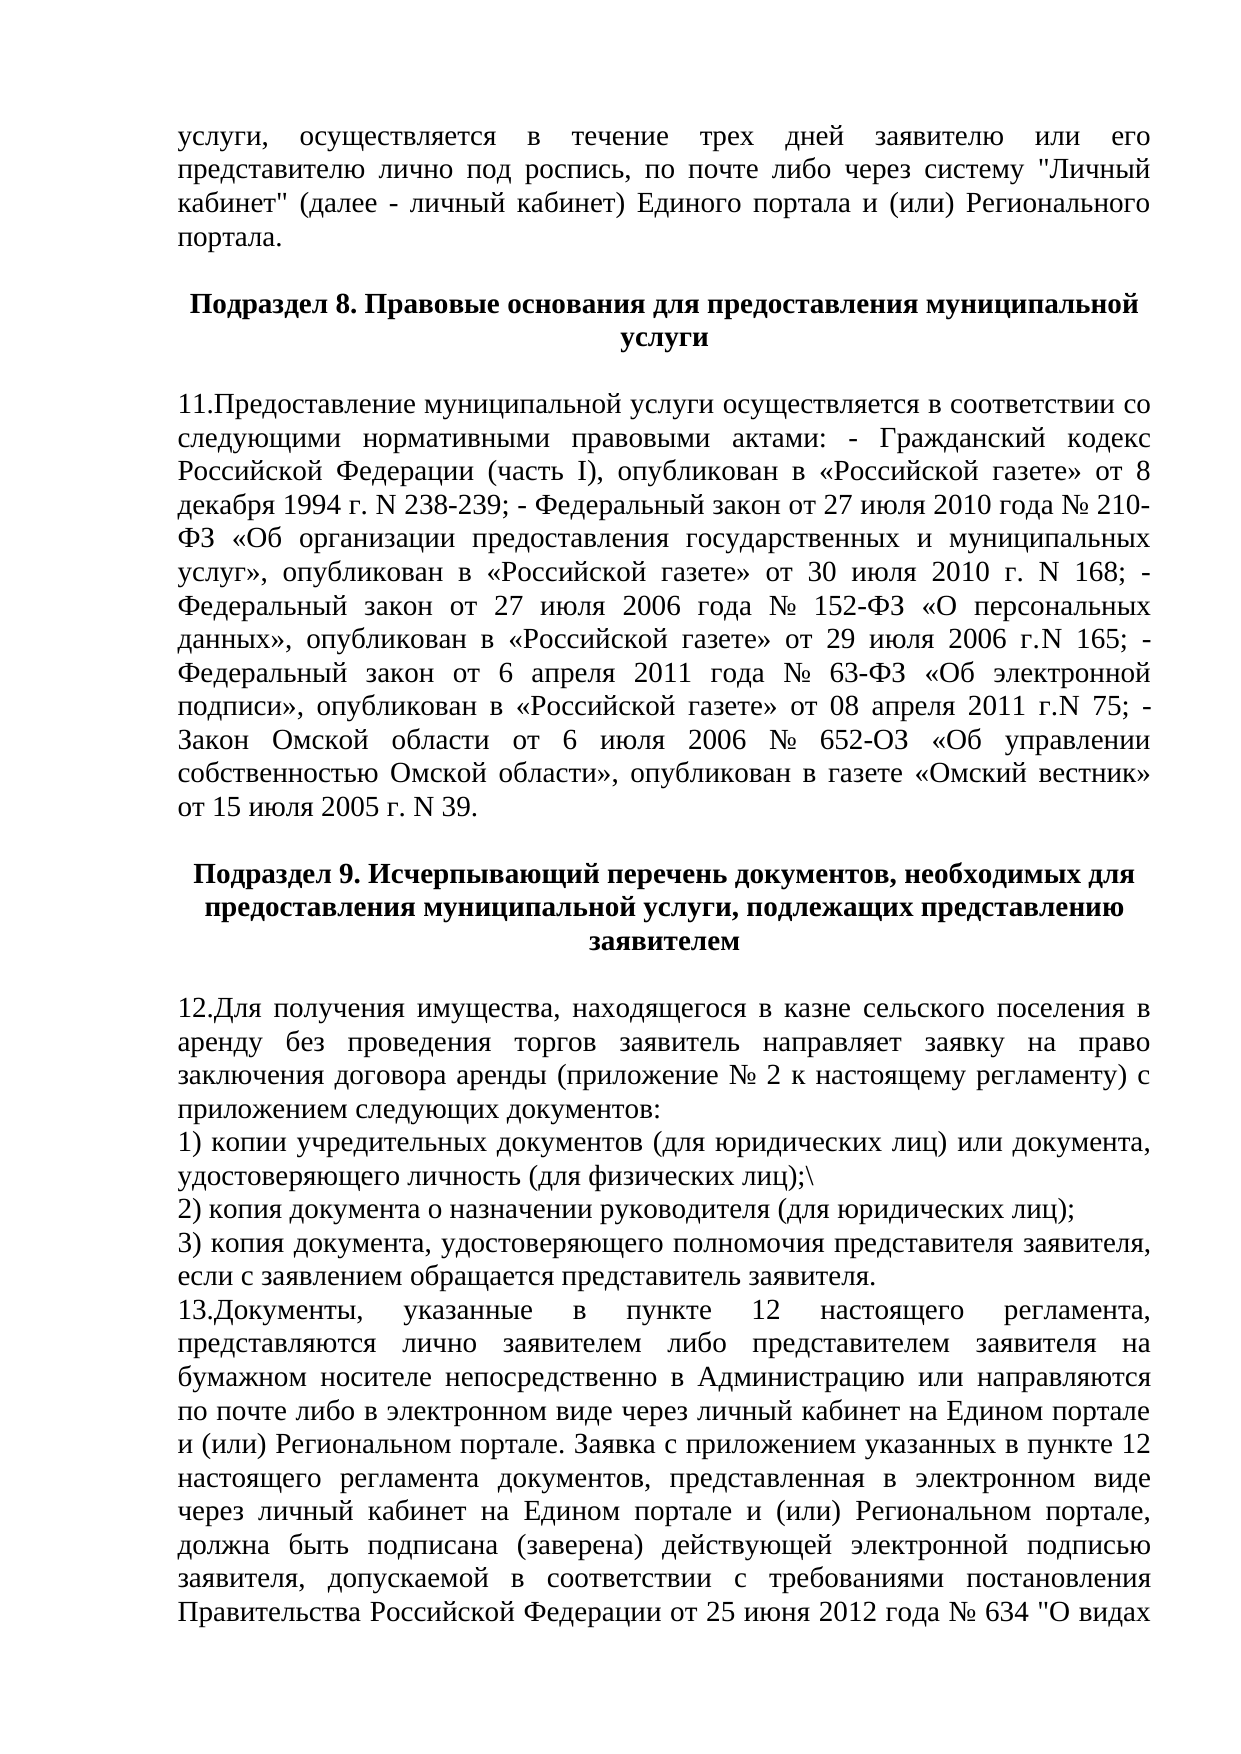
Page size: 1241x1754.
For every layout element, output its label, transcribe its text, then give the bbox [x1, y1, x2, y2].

text 11.Предоставление муниципальной услуги осуществляется в соответствии со следующими нормативными правовыми актами: - Гражданский кодекс Российской Федерации (часть I), опубликован в «Российской газете» от 8 декабря 1994 г. N 238-239; - Федеральный закон от 27 июля 2010 года № 210-ФЗ «Об организации предоставления государственных и муниципальных услуг», опубликован в «Российской газете» от 30 июля 2010 г. N 168; -Федеральный закон от 27 июля 2006 года № 152-ФЗ «О персональных данных», опубликован в «Российской газете» от 29 июля 2006 г.N 165; - Федеральный закон от 6 апреля 2011 года № 63-ФЗ «Об электронной подписи», опубликован в «Российской газете» от 08 апреля 2011 г.N 75; - Закон Омской области от 6 июля 2006 № 652-ОЗ «Об управлении собственностью Омской области», опубликован в газете «Омский вестник» от 15 июля 2005 г. N 39. [177, 386, 1152, 822]
text 12.Для получения имущества, находящегося в казне сельского поселения в аренду без проведения торгов заявитель направляет заявку на право заключения договора аренды (приложение № 2 к настоящему регламенту) с приложением следующих документов: [177, 990, 1152, 1124]
text 1) копии учредительных документов (для юридических лиц) или документа, удостоверяющего личность (для физических лиц);\ [177, 1124, 1152, 1191]
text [177, 1292, 1152, 1627]
text Подраздел 8. Правовые основания для предоставления муниципальной услуги [177, 286, 1152, 353]
text 2) копия документа о назначении руководителя (для юридических лиц); [177, 1191, 1152, 1225]
text 3) копия документа, удостоверяющего полномочия представителя заявителя, если с заявлением обращается представитель заявителя. [177, 1225, 1152, 1292]
text Подраздел 9. Исчерпывающий перечень документов, необходимых для предоставления муниципальной услуги, подлежащих представлению заявителем [177, 856, 1152, 957]
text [177, 118, 1152, 252]
